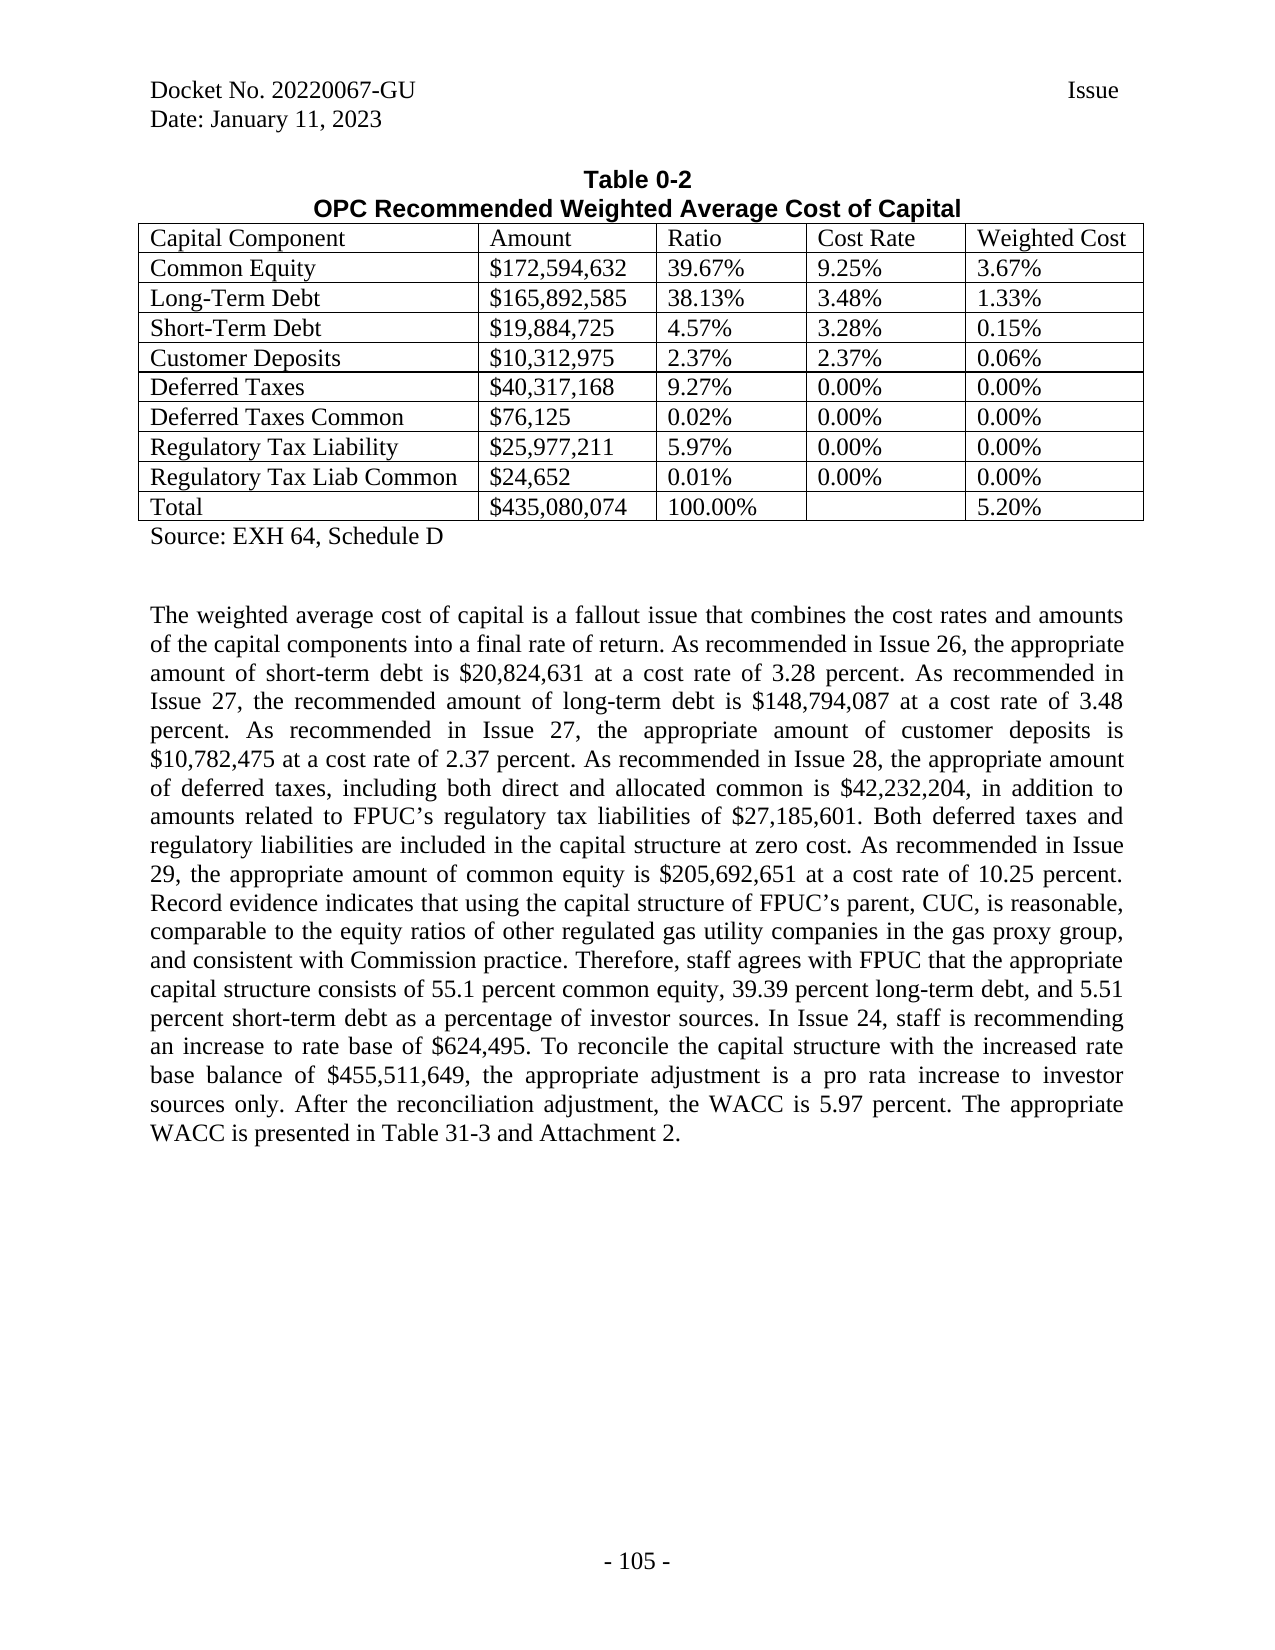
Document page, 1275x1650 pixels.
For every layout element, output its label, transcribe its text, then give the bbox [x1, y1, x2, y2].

table_cell Deferred Taxes [139, 373, 478, 401]
text Source: EXH 64, Schedule D [150, 521, 1125, 550]
table_cell Total [139, 492, 478, 520]
table_cell 100.00% [657, 492, 806, 520]
table_cell $25,977,211 [479, 432, 656, 461]
table_cell $40,317,168 [479, 373, 656, 401]
table_cell $76,125 [479, 402, 656, 431]
table_cell $10,312,975 [479, 343, 656, 371]
table_cell Deferred Taxes Common [139, 402, 478, 431]
table_cell 2.37% [807, 343, 965, 371]
table_cell Regulatory Tax Liab Common [139, 462, 478, 491]
table_header Weighted Cost [966, 224, 1143, 252]
table_cell 2.37% [657, 343, 806, 371]
table_cell 0.00% [807, 462, 965, 491]
table_header Amount [479, 224, 656, 252]
table_cell 0.01% [657, 462, 806, 491]
table_cell 0.15% [966, 313, 1143, 342]
table_cell 0.00% [966, 432, 1143, 461]
table_cell 0.00% [807, 402, 965, 431]
table_cell $19,884,725 [479, 313, 656, 342]
table_cell $435,080,074 [479, 492, 656, 520]
table_cell 0.00% [966, 402, 1143, 431]
table_cell 0.00% [807, 432, 965, 461]
table_cell 4.57% [657, 313, 806, 342]
table_header Ratio [657, 224, 806, 252]
table_header Capital Component [139, 224, 478, 252]
table_cell 3.48% [807, 283, 965, 312]
table_cell 5.97% [657, 432, 806, 461]
table_cell 0.00% [807, 373, 965, 401]
table_header Cost Rate [807, 224, 965, 252]
table_cell Common Equity [139, 253, 478, 282]
table_cell Customer Deposits [139, 343, 478, 371]
table_cell 9.27% [657, 373, 806, 401]
table_cell 3.28% [807, 313, 965, 342]
text The weighted average cost of capital is a fallout issue that combines the cost rates and amounts of the capital components into a final rate of return. As recommended in Issue 26, the appropriate amount of short-term debt is $20,824,631 at a cost rate of 3.28 percent. As recommended in Issue 27, the recommended amount of long-term debt is $148,794,087 at a cost rate of 3.48 percent. As recommended in Issue 27, the appropriate amount of customer deposits is $10,782,475 at a cost rate of 2.37 percent. As recommended in Issue 28, the appropriate amount of deferred taxes, including both direct and allocated common is $42,232,204, in addition to amounts related to FPUC’s regulatory tax liabilities of $27,185,601. Both deferred taxes and regulatory liabilities are included in the capital structure at zero cost. As recommended in Issue 29, the appropriate amount of common equity is $205,692,651 at a cost rate of 10.25 percent. Record evidence indicates that using the capital structure of FPUC’s parent, CUC, is reasonable, comparable to the equity ratios of other regulated gas utility companies in the gas proxy group, and consistent with Commission practice. Therefore, staff agrees with FPUC that the appropriate capital structure consists of 55.1 percent common equity, 39.39 percent long-term debt, and 5.51 percent short-term debt as a percentage of investor sources. In Issue 24, staff is recommending an increase to rate base of $624,495. To reconcile the capital structure with the increased rate base balance of $455,511,649, the appropriate adjustment is a pro rata increase to investor sources only. After the reconciliation adjustment, the WACC is 5.97 percent. The appropriate WACC is presented in Table 31-3 and Attachment 2. [150, 600, 1125, 1146]
table_cell $172,594,632 [479, 253, 656, 282]
table_cell 3.67% [966, 253, 1143, 282]
table_cell 9.25% [807, 253, 965, 282]
table_cell Short-Term Debt [139, 313, 478, 342]
table_cell 39.67% [657, 253, 806, 282]
table_cell 0.06% [966, 343, 1143, 371]
table_cell Regulatory Tax Liability [139, 432, 478, 461]
text Table 31-2 [150, 165, 1125, 194]
table_cell $24,652 [479, 462, 656, 491]
table_cell [807, 492, 965, 520]
table_cell 38.13% [657, 283, 806, 312]
table_cell 0.00% [966, 462, 1143, 491]
table_cell $165,892,585 [479, 283, 656, 312]
table_cell 5.20% [966, 492, 1143, 520]
table_cell 0.00% [966, 373, 1143, 401]
table_cell Long-Term Debt [139, 283, 478, 312]
title OPC Recommended Weighted Average Cost of Capital [150, 194, 1125, 222]
table_cell 1.33% [966, 283, 1143, 312]
table_cell 0.02% [657, 402, 806, 431]
